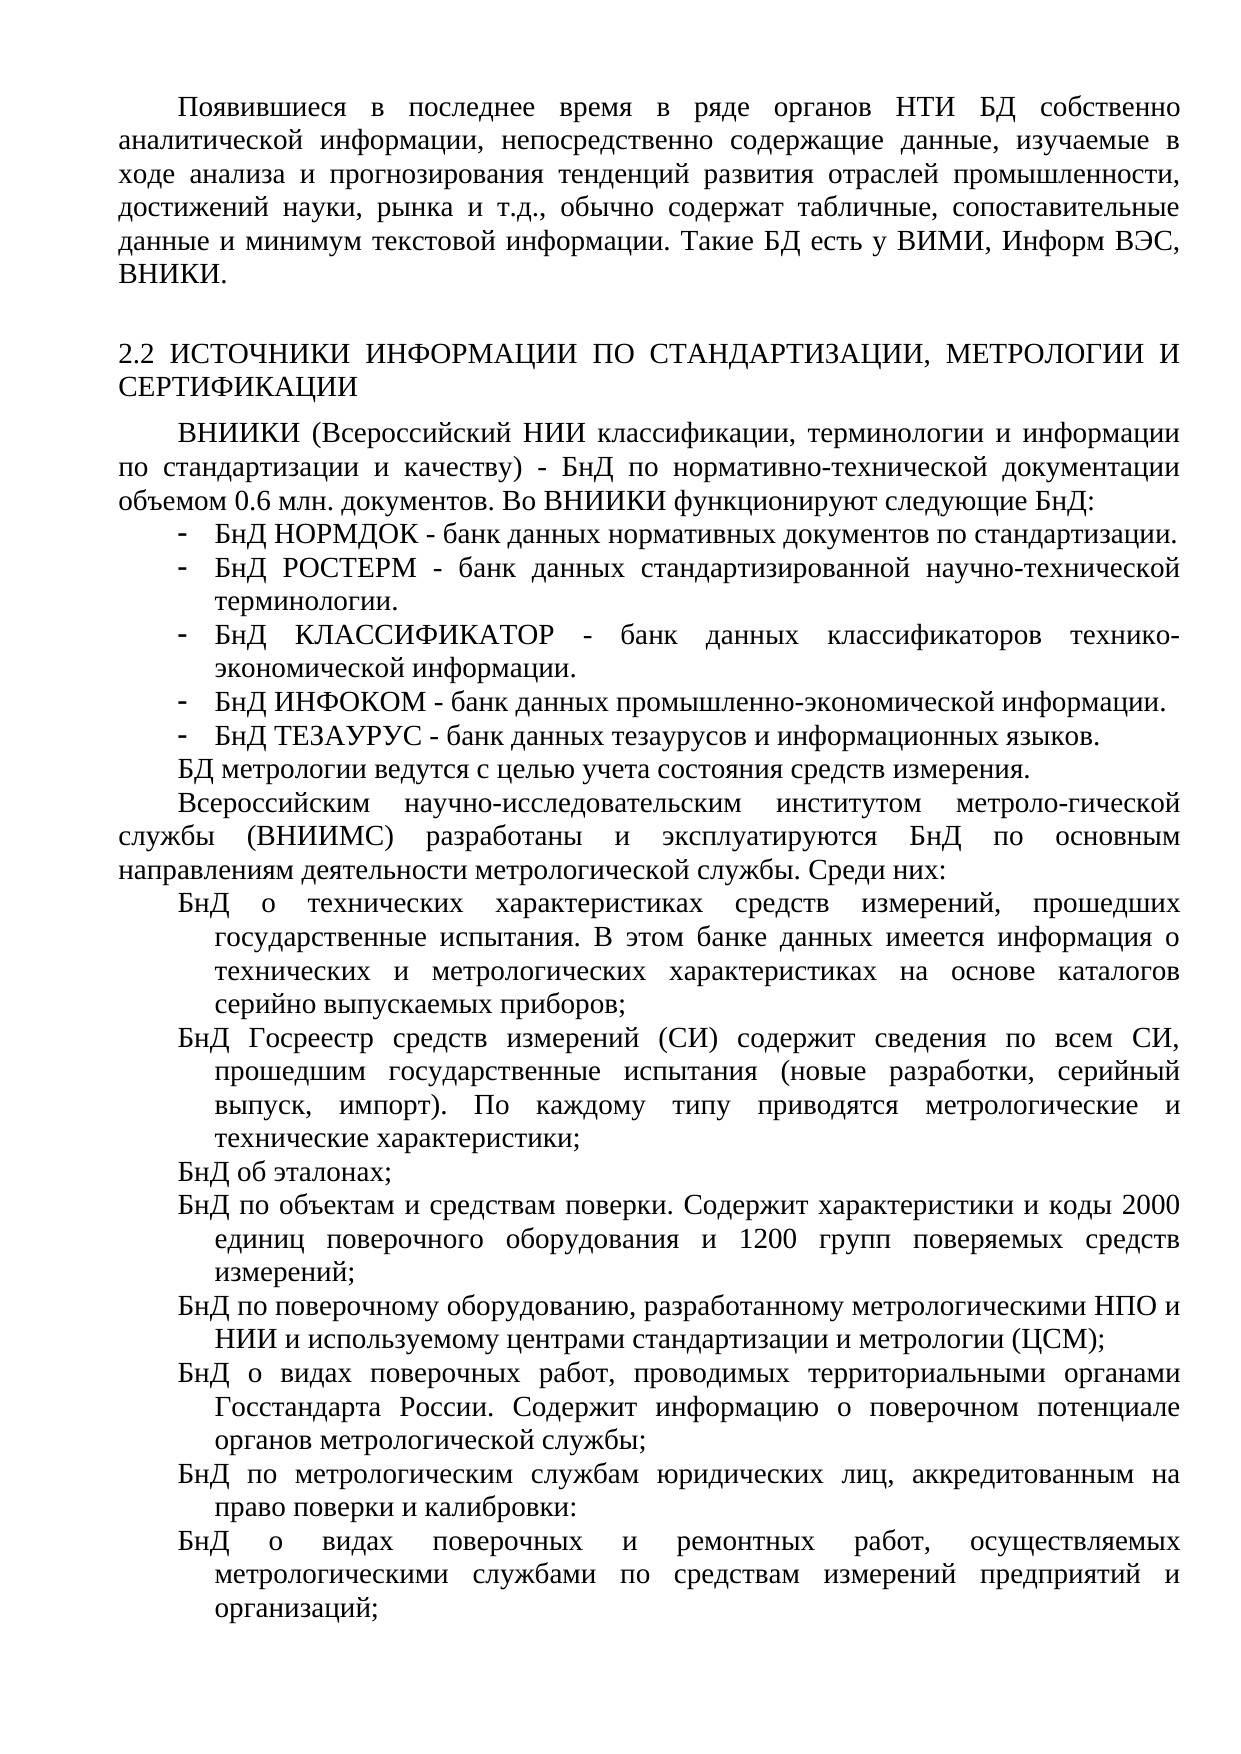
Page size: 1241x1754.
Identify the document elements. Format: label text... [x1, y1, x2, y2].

text ВНИИКИ (Всероссийский НИИ классификации, терминологии и информации по стандартизации и качеству) - БнД по нормативно-технической документации объемом 0.6 млн. документов. Во ВНИИКИ функционируют следующие БнД: [118, 416, 1181, 516]
list БнД по метрологическим службам юридических лиц, аккредитованным на право поверки и калибровки: [177, 1456, 1181, 1523]
text Появившиеся в последнее время в ряде органов НТИ БД собственно аналитической информации, непосредственно содержащие данные, изучаемые в ходе анализа и прогнозирования тенденций развития отраслей промышленности, достижений науки, рынка и т.д., обычно содержат табличные, сопоставительные данные и минимум текстовой информации. Такие БД есть у ВИМИ, Информ ВЭС, ВНИКИ. [118, 89, 1181, 290]
list БнД по поверочному оборудованию, разработанному метрологическими НПО и НИИ и используемому центрами стандартизации и метрологии (ЦСМ); [177, 1288, 1181, 1355]
subtitle 2.2 Источники информации по стандартизации, метрологии и сертификации [118, 336, 1181, 403]
list БнД о видах поверочных работ, проводимых территориальными органами Госстандарта России. Содержит информацию о поверочном потенциале органов метрологической службы; [177, 1355, 1181, 1456]
list БнД ТЕЗАУРУС - банк данных тезаурусов и информационных языков. [177, 718, 1181, 751]
list БнД НОРМДОК - банк данных нормативных документов по стандартизации. [177, 516, 1181, 550]
list БнД о технических характеристиках средств измерений, прошедших государственные испытания. В этом банке данных имеется информация о технических и метрологических характеристиках на основе каталогов серийно выпускаемых приборов; [177, 886, 1181, 1020]
list БнД РОСТЕРМ - банк данных стандартизированной научно-технической терминологии. [177, 550, 1181, 617]
list БД метрологии ведутся с целью учета состояния средств измерения. [118, 751, 1181, 785]
list БнД об эталонах; [177, 1154, 1181, 1187]
list БнД Госреестр средств измерений (СИ) содержит сведения по всем СИ, прошедшим государственные испытания (новые разработки, серийный выпуск, импорт). По каждому типу приводятся метрологические и технические характеристики; [177, 1020, 1181, 1154]
list БнД о видах поверочных и ремонтных работ, осуществляемых метрологическими службами по средствам измерений предприятий и организаций; [177, 1523, 1181, 1623]
list БнД КЛАССИФИКАТОР - банк данных классификаторов технико-экономической информации. [177, 617, 1181, 684]
list БнД по объектам и средствам поверки. Содержит характеристики и коды 2000 единиц поверочного оборудования и 1200 групп поверяемых средств измерений; [177, 1187, 1181, 1288]
list БнД ИНФОКОМ - банк данных промышленно-экономической информации. [177, 684, 1181, 718]
text Всероссийским научно-исследовательским институтом метроло-гической службы (ВНИИМС) разработаны и эксплуатируются БнД по основным направлениям деятельности метрологической службы. Среди них: [118, 785, 1181, 886]
